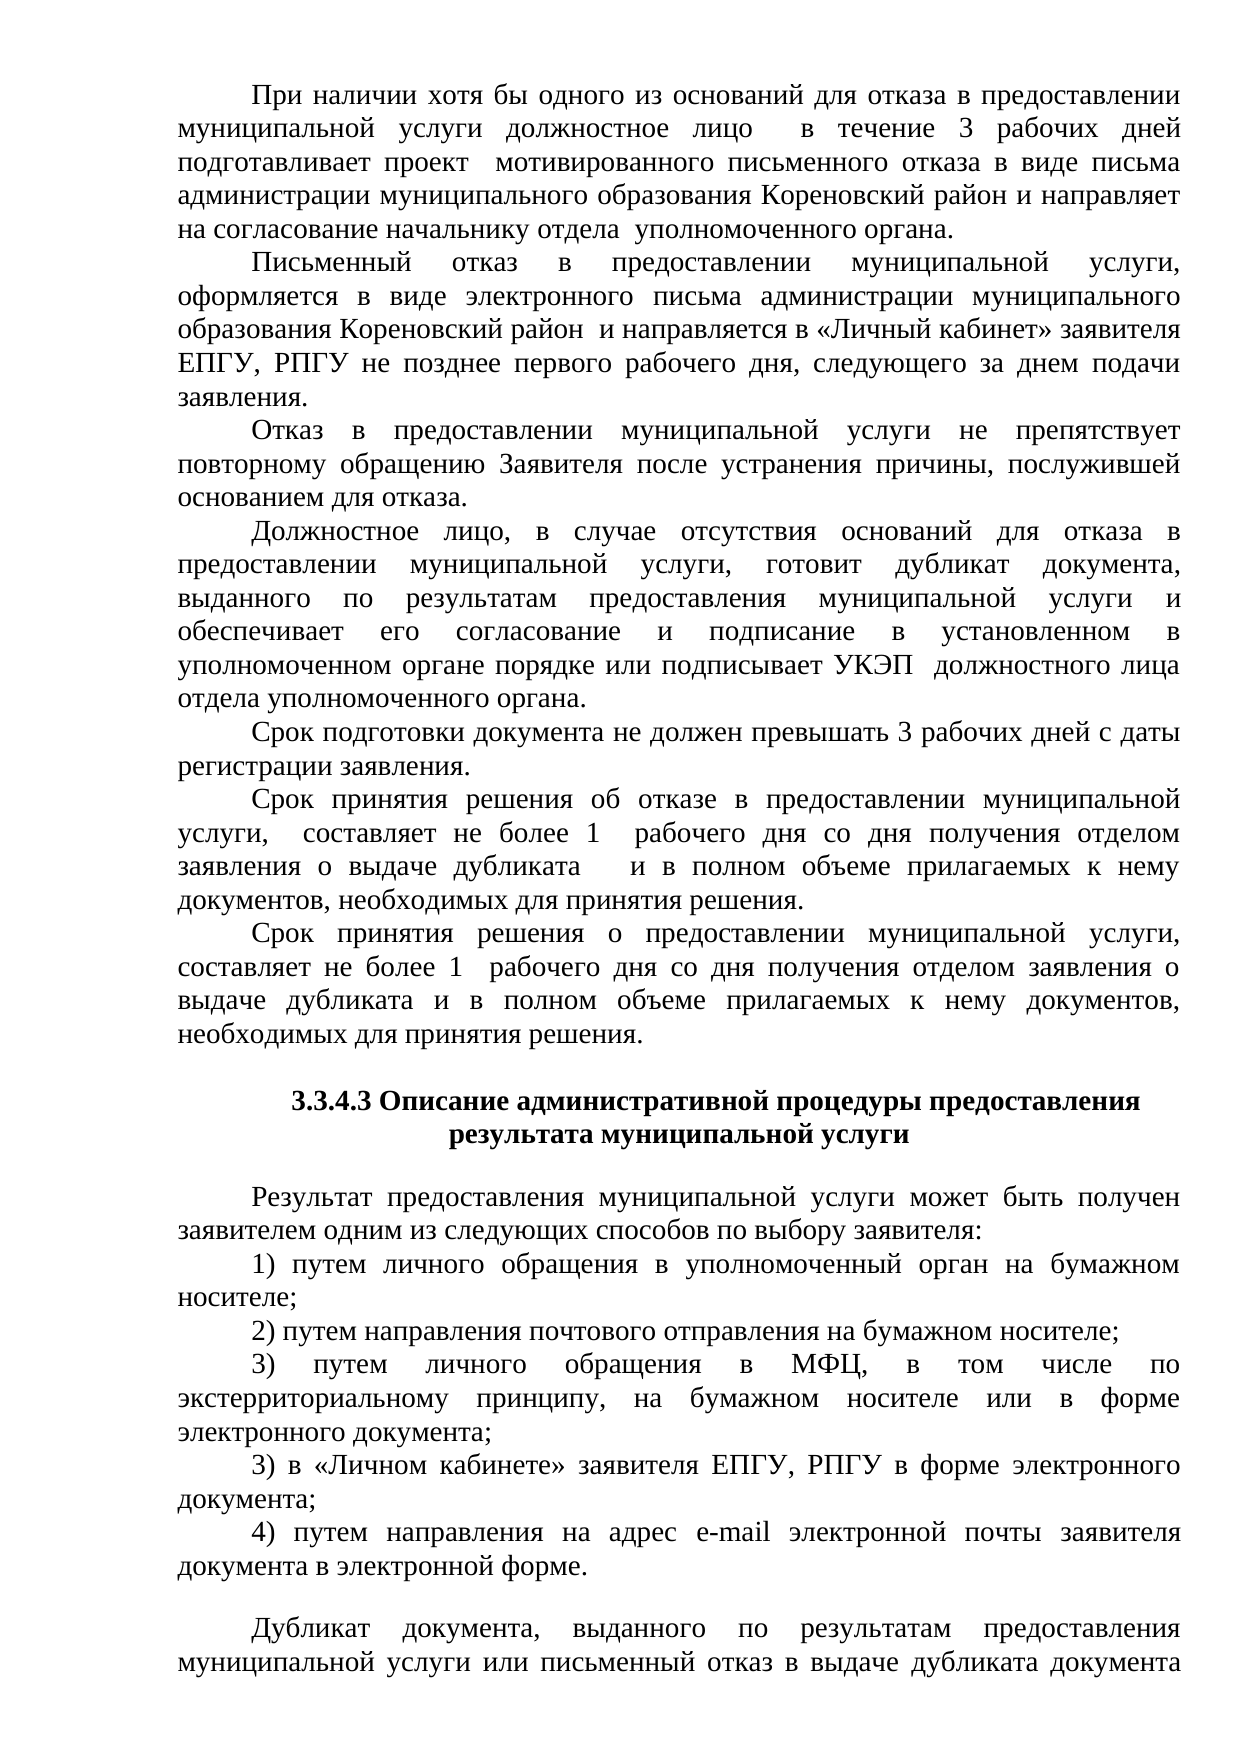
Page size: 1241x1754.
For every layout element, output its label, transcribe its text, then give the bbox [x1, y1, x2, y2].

text Результат предоставления муниципальной услуги может быть получен заявителем одним из следующих способов по выбору заявителя: [177, 1179, 1181, 1246]
text 3) путем личного обращения в МФЦ, в том числе по экстерриториальному принципу, на бумажном носителе или в форме электронного документа; [177, 1347, 1181, 1447]
text 4) путем направления на адрес e-mail электронной почты заявителя документа в электронной форме. [177, 1514, 1181, 1581]
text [177, 1610, 1181, 1677]
text 1) путем личного обращения в уполномоченный орган на бумажном носителе; [177, 1246, 1181, 1313]
text Должностное лицо, в случае отсутствия оснований для отказа в предоставлении муниципальной услуги, готовит дубликат документа, выданного по результатам предоставления муниципальной услуги и обеспечивает его согласование и подписание в установленном в уполномоченном органе порядке или подписывает УКЭП должностного лица отдела уполномоченного органа. [177, 513, 1181, 714]
text При наличии хотя бы одного из оснований для отказа в предоставлении муниципальной услуги должностное лицо в течение 3 рабочих дней подготавливает проект мотивированного письменного отказа в виде письма администрации муниципального образования Кореновский район и направляет на согласование начальнику отдела уполномоченного органа. [177, 77, 1181, 244]
text Письменный отказ в предоставлении муниципальной услуги, оформляется в виде электронного письма администрации муниципального образования Кореновский район и направляется в «Личный кабинет» заявителя ЕПГУ, РПГУ не позднее первого рабочего дня, следующего за днем подачи заявления. [177, 244, 1181, 412]
text Срок принятия решения об отказе в предоставлении муниципальной услуги, составляет не более 1 рабочего дня со дня получения отделом заявления о выдаче дубликата и в полном объеме прилагаемых к нему документов, необходимых для принятия решения. [177, 781, 1181, 915]
text Срок подготовки документа не должен превышать 3 рабочих дней с даты регистрации заявления. [177, 714, 1181, 781]
text 3) в «Личном кабинете» заявителя ЕПГУ, РПГУ в форме электронного документа; [177, 1447, 1181, 1514]
text 3.3.4.3 Описание административной процедуры предоставления результата муниципальной услуги [177, 1083, 1181, 1150]
text Отказ в предоставлении муниципальной услуги не препятствует повторному обращению Заявителя после устранения причины, послужившей основанием для отказа. [177, 412, 1181, 513]
text 2) путем направления почтового отправления на бумажном носителе; [177, 1313, 1181, 1347]
text Срок принятия решения о предоставлении муниципальной услуги, составляет не более 1 рабочего дня со дня получения отделом заявления о выдаче дубликата и в полном объеме прилагаемых к нему документов, необходимых для принятия решения. [177, 915, 1181, 1049]
